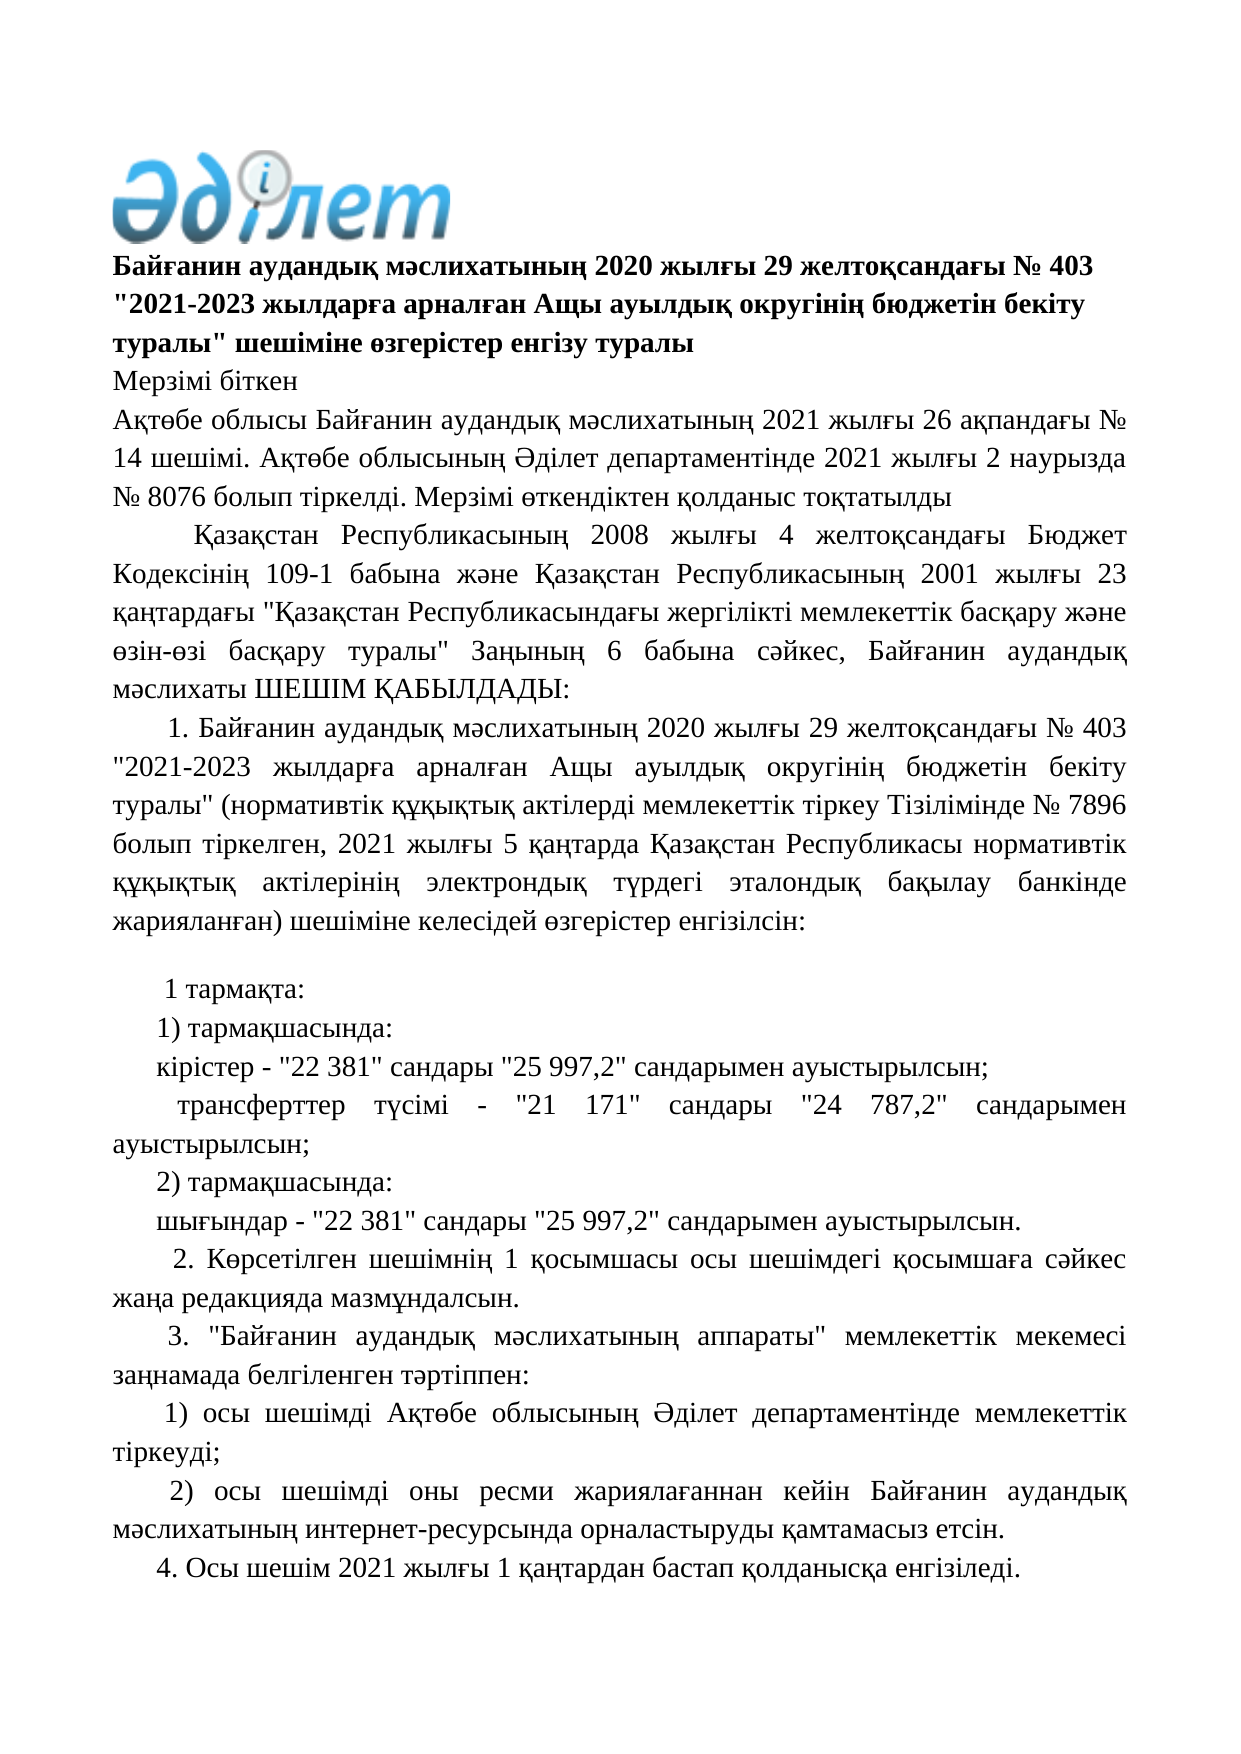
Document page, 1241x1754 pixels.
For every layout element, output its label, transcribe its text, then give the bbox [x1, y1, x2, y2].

text трансферттер түсімі - "21 171" сандары "24 787,2" сандарымен ауыстырылсын; [112, 1087, 1128, 1159]
text 2) тармақшасында: [112, 1164, 1128, 1198]
text Ақтөбе облысы Байғанин аудандық мәслихатының 2021 жылғы 26 ақпандағы № 14 шешімі. Ақтөбе облысының Әділет департаментінде 2021 жылғы 2 наурызда № 8076 болып тіркелді. Мерзімі өткендіктен қолданыс тоқтатылды [112, 402, 1128, 512]
text 2. Көрсетілген шешімнің 1 қосымшасы осы шешімдегі қосымшаға сәйкес жаңа редакцияда мазмұндалсын. [112, 1241, 1128, 1313]
text 1 тармақта: [112, 972, 1128, 1005]
text 2) осы шешімді оны ресми жариялағаннан кейін Байғанин аудандық мәслихатының интернет-ресурсында орналастыруды қамтамасыз етсін. [112, 1473, 1128, 1545]
text Қазақстан Республикасының 2008 жылғы 4 желтоқсандағы Бюджет Кодексінің 109-1 бабына және Қазақстан Республикасының 2001 жылғы 23 қаңтардағы "Қазақстан Республикасындағы жергілікті мемлекеттік басқару және өзін-өзі басқару туралы" Заңының 6 бабына сәйкес, Байғанин аудандық мәслихаты ШЕШІМ ҚАБЫЛДАДЫ: [112, 517, 1128, 705]
text 1) тармақшасында: [112, 1010, 1128, 1044]
text Мерзімі біткен [112, 363, 1128, 397]
picture [112, 150, 451, 244]
text 1. Байғанин аудандық мәслихатының 2020 жылғы 29 желтоқсандағы № 403 "2021-2023 жылдарға арналған Ащы ауылдық округінің бюджетін бекіту туралы" (нормативтік құқықтық актілерді мемлекеттік тіркеу Тізілімінде № 7896 болып тіркелген, 2021 жылғы 5 қаңтарда Қазақстан Республикасы нормативтік құқықтық актілерінің электрондық түрдегі эталондық бақылау банкінде жарияланған) шешіміне келесідей өзгерістер енгізілсін: [112, 710, 1128, 936]
text 3. "Байғанин аудандық мәслихатының аппараты" мемлекеттік мекемесі заңнамада белгіленген тәртіппен: [112, 1318, 1128, 1391]
text 4. Осы шешім 2021 жылғы 1 қаңтардан бастап қолданысқа енгізіледі. [112, 1550, 1128, 1583]
text шығындар - "22 381" сандары "25 997,2" сандарымен ауыстырылсын. [112, 1203, 1128, 1236]
text кірістер - "22 381" сандары "25 997,2" сандарымен ауыстырылсын; [112, 1049, 1128, 1082]
text 1) осы шешімді Ақтөбе облысының Әділет департаментінде мемлекеттік тіркеуді; [112, 1396, 1128, 1468]
text Байғанин аудандық мәслихатының 2020 жылғы 29 желтоқсандағы № 403 "2021-2023 жылдарға арналған Ащы ауылдық округінің бюджетін бекіту туралы" шешіміне өзгерістер енгізу туралы [112, 248, 1128, 358]
